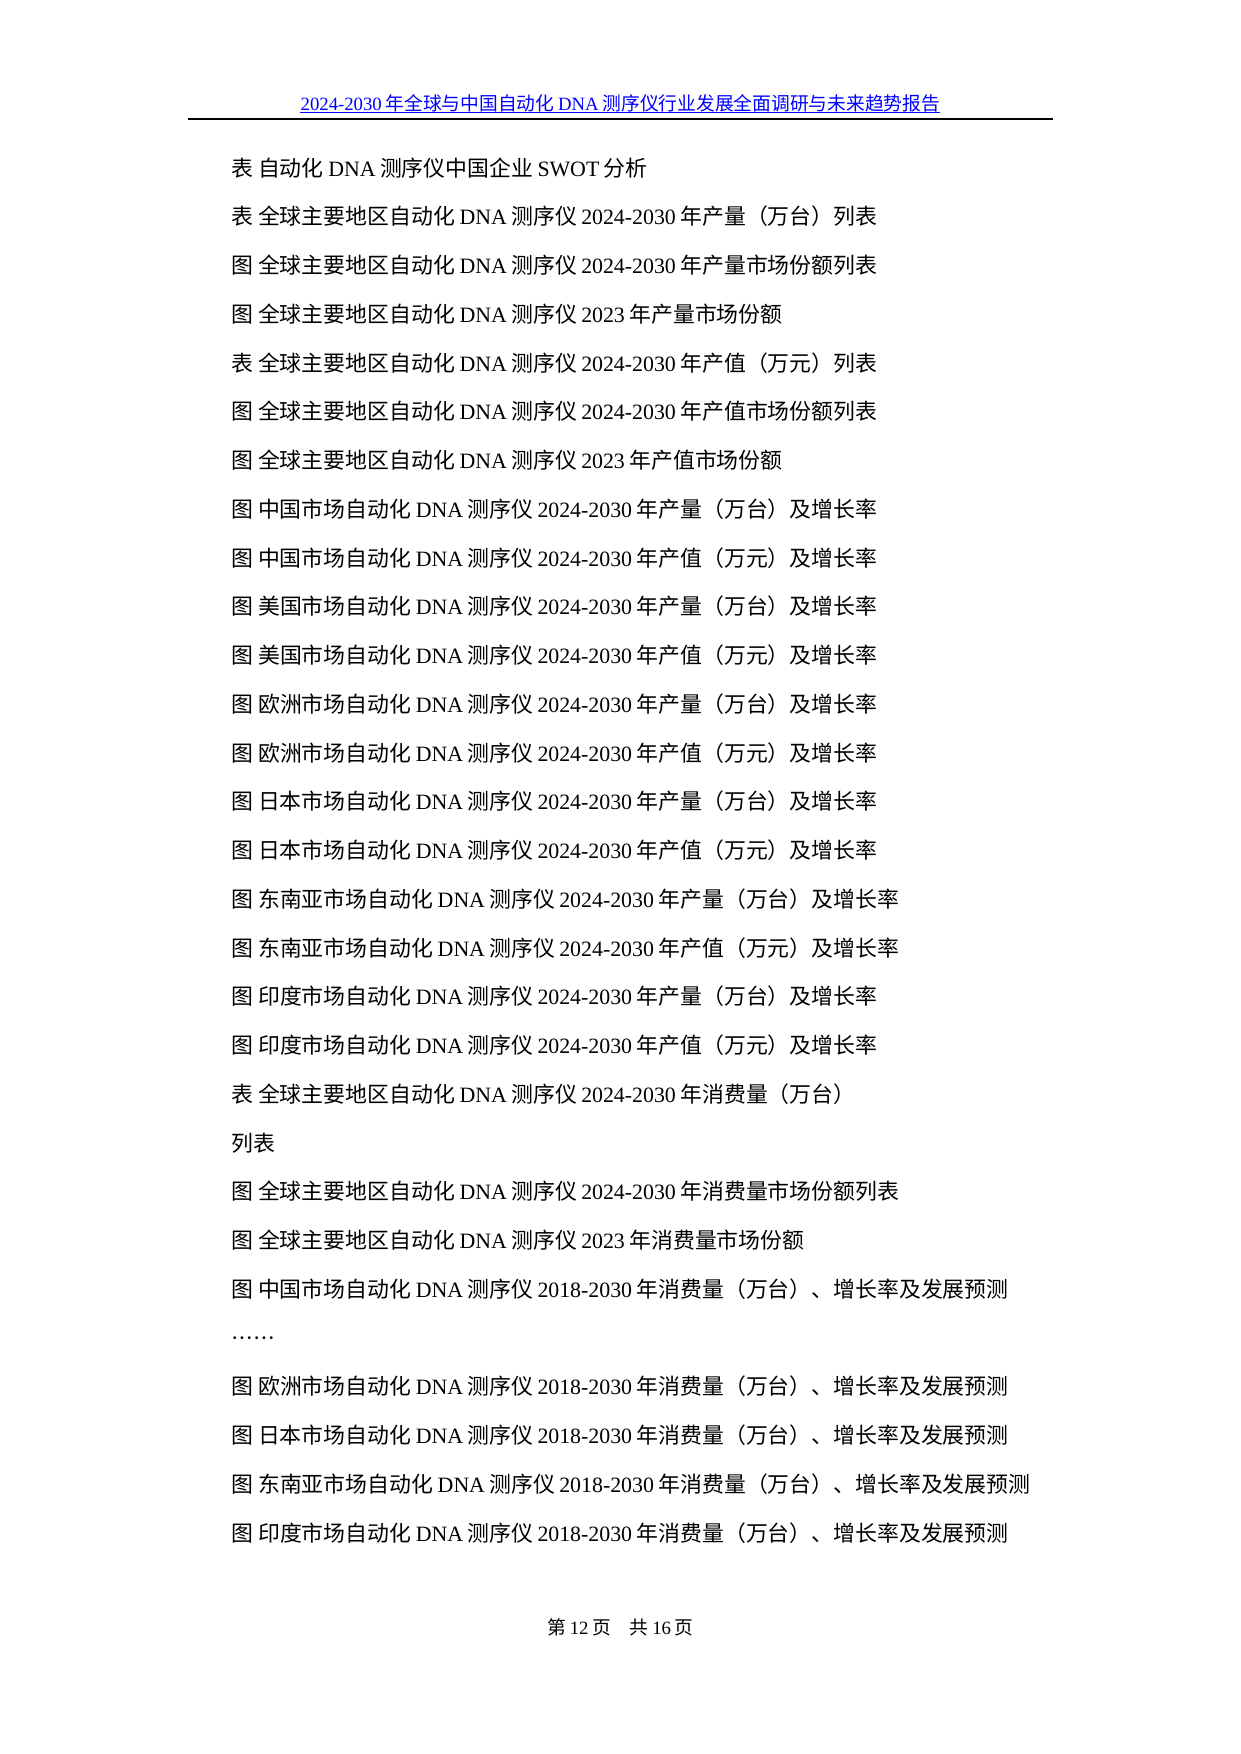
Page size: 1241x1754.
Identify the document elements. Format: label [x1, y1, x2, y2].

text [187, 150, 1053, 1548]
